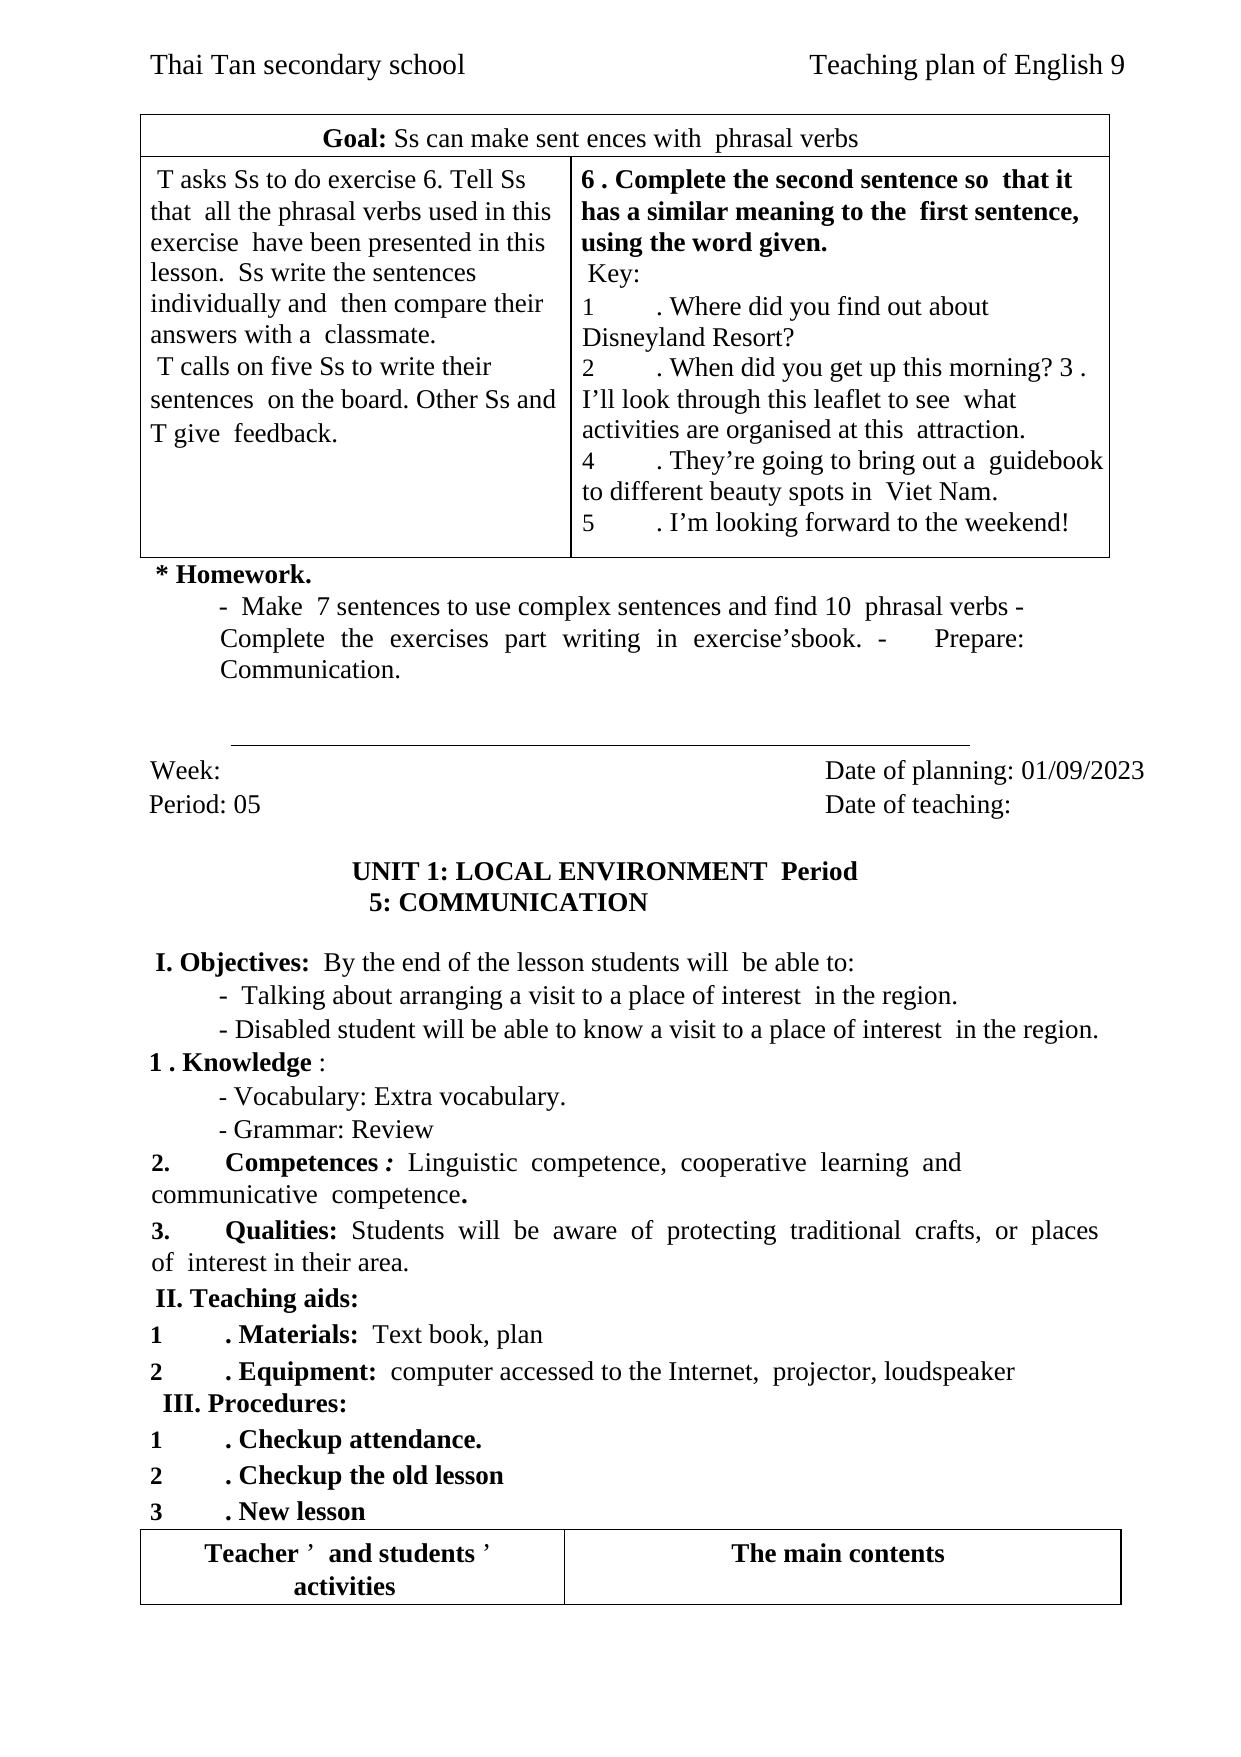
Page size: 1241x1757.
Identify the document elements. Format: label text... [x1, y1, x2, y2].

text II. Teaching aids: [148, 1282, 864, 1313]
list . New lesson [150, 1495, 864, 1526]
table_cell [141, 115, 1109, 156]
table_header The main contents [565, 1530, 1120, 1604]
text 1 . Knowledge : [148, 1046, 864, 1077]
list . Equipment: computer accessed to the Internet, projector, loudspeaker III. Procedures: [150, 1355, 1063, 1418]
text - Talking about arranging a visit to a place of interest in the region. [219, 979, 1111, 1011]
list Qualities: Students will be aware of protecting traditional crafts, or places of interest in their area. [151, 1214, 1111, 1277]
text Period: 05 Date of teaching: [148, 788, 1111, 819]
text I. Objectives: By the end of the lesson students will be able to: [148, 946, 1111, 977]
list . Checkup attendance. [150, 1423, 864, 1454]
list . Checkup the old lesson [150, 1459, 864, 1490]
list Grammar: Review [219, 1113, 1111, 1144]
table_cell 6 . Complete the second sentence so that it has a similar meaning to the first sentence, using the word given. Key: . Where did you find out about Disneyland Resort? . When did you get up this morning? 3 . I’ll look through this leaflet to see what activities are organised at this attraction. . They’re going to bring out a guidebook to different beauty spots in Viet Nam. . I’m looking forward to the weekend! [572, 157, 1109, 557]
text - Disabled student will be able to know a visit to a place of interest in the region. [219, 1013, 1111, 1044]
text - Make 7 sentences to use complex sentences and find 10 phrasal verbs - Complete the exercises part writing in exercise’sbook. - Prepare: Communication. [219, 591, 1026, 684]
list Vocabulary: Extra vocabulary. [219, 1080, 1111, 1111]
table_header Teacher ’ and students ’ activities [141, 1530, 564, 1604]
text UNIT 1: LOCAL ENVIRONMENT Period 5: COMMUNICATION [345, 854, 864, 918]
table_cell T asks Ss to do exercise 6. Tell Ss that all the phrasal verbs used in this exercise have been presented in this lesson. Ss write the sentences individually and then compare their answers with a classmate. T calls on five Ss to write their sentences on the board. Other Ss and T give feedback. [141, 157, 570, 557]
list . Materials: Text book, plan [150, 1319, 1063, 1350]
list Competences : Linguistic competence, cooperative learning and communicative competence. [151, 1147, 1111, 1210]
text Week: Date of planning: 01/09/2023 [150, 754, 1234, 785]
text * Homework. [148, 558, 864, 589]
